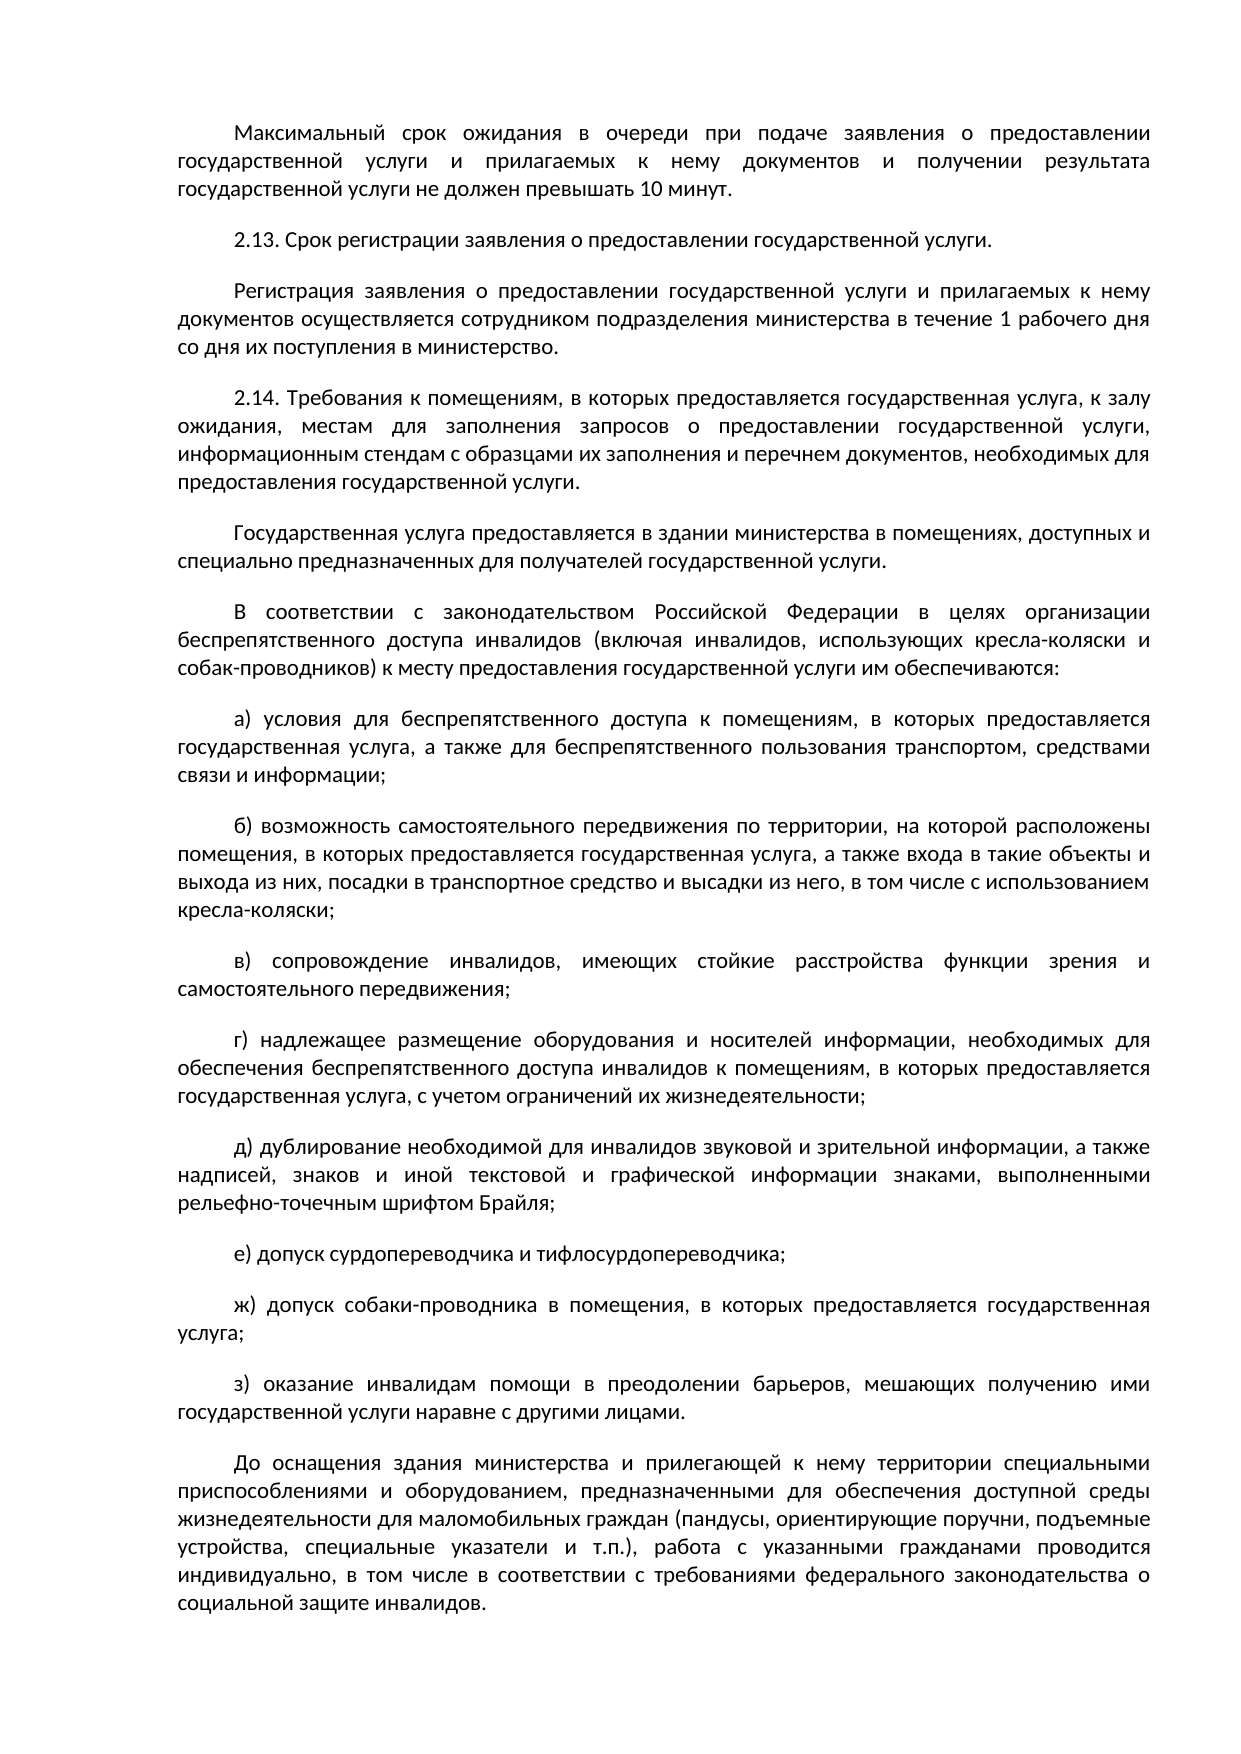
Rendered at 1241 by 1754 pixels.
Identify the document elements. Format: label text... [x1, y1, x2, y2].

text ж) допуск собаки-проводника в помещения, в которых предоставляется государственная услуга; [177, 1290, 1152, 1346]
text в) сопровождение инвалидов, имеющих стойкие расстройства функции зрения и самостоятельного передвижения; [177, 946, 1152, 1002]
text До оснащения здания министерства и прилегающей к нему территории специальными приспособлениями и оборудованием, предназначенными для обеспечения доступной среды жизнедеятельности для маломобильных граждан (пандусы, ориентирующие поручни, подъемные устройства, специальные указатели и т.п.), работа с указанными гражданами проводится индивидуально, в том числе в соответствии с требованиями федерального законодательства о социальной защите инвалидов. [177, 1448, 1152, 1616]
text а) условия для беспрепятственного доступа к помещениям, в которых предоставляется государственная услуга, а также для беспрепятственного пользования транспортом, средствами связи и информации; [177, 704, 1152, 788]
text е) допуск сурдопереводчика и тифлосурдопереводчика; [177, 1239, 1152, 1267]
text Максимальный срок ожидания в очереди при подаче заявления о предоставлении государственной услуги и прилагаемых к нему документов и получении результата государственной услуги не должен превышать 10 минут. [177, 118, 1152, 202]
text б) возможность самостоятельного передвижения по территории, на которой расположены помещения, в которых предоставляется государственная услуга, а также входа в такие объекты и выхода из них, посадки в транспортное средство и высадки из него, в том числе с использованием кресла-коляски; [177, 811, 1152, 923]
text 2.14. Требования к помещениям, в которых предоставляется государственная услуга, к залу ожидания, местам для заполнения запросов о предоставлении государственной услуги, информационным стендам с образцами их заполнения и перечнем документов, необходимых для предоставления государственной услуги. [177, 383, 1152, 495]
text Государственная услуга предоставляется в здании министерства в помещениях, доступных и специально предназначенных для получателей государственной услуги. [177, 518, 1152, 574]
text г) надлежащее размещение оборудования и носителей информации, необходимых для обеспечения беспрепятственного доступа инвалидов к помещениям, в которых предоставляется государственная услуга, с учетом ограничений их жизнедеятельности; [177, 1025, 1152, 1109]
text д) дублирование необходимой для инвалидов звуковой и зрительной информации, а также надписей, знаков и иной текстовой и графической информации знаками, выполненными рельефно-точечным шрифтом Брайля; [177, 1132, 1152, 1216]
text Регистрация заявления о предоставлении государственной услуги и прилагаемых к нему документов осуществляется сотрудником подразделения министерства в течение 1 рабочего дня со дня их поступления в министерство. [177, 276, 1152, 360]
text 2.13. Срок регистрации заявления о предоставлении государственной услуги. [177, 225, 1152, 253]
text В соответствии с законодательством Российской Федерации в целях организации беспрепятственного доступа инвалидов (включая инвалидов, использующих кресла-коляски и собак-проводников) к месту предоставления государственной услуги им обеспечиваются: [177, 597, 1152, 681]
text з) оказание инвалидам помощи в преодолении барьеров, мешающих получению ими государственной услуги наравне с другими лицами. [177, 1369, 1152, 1425]
